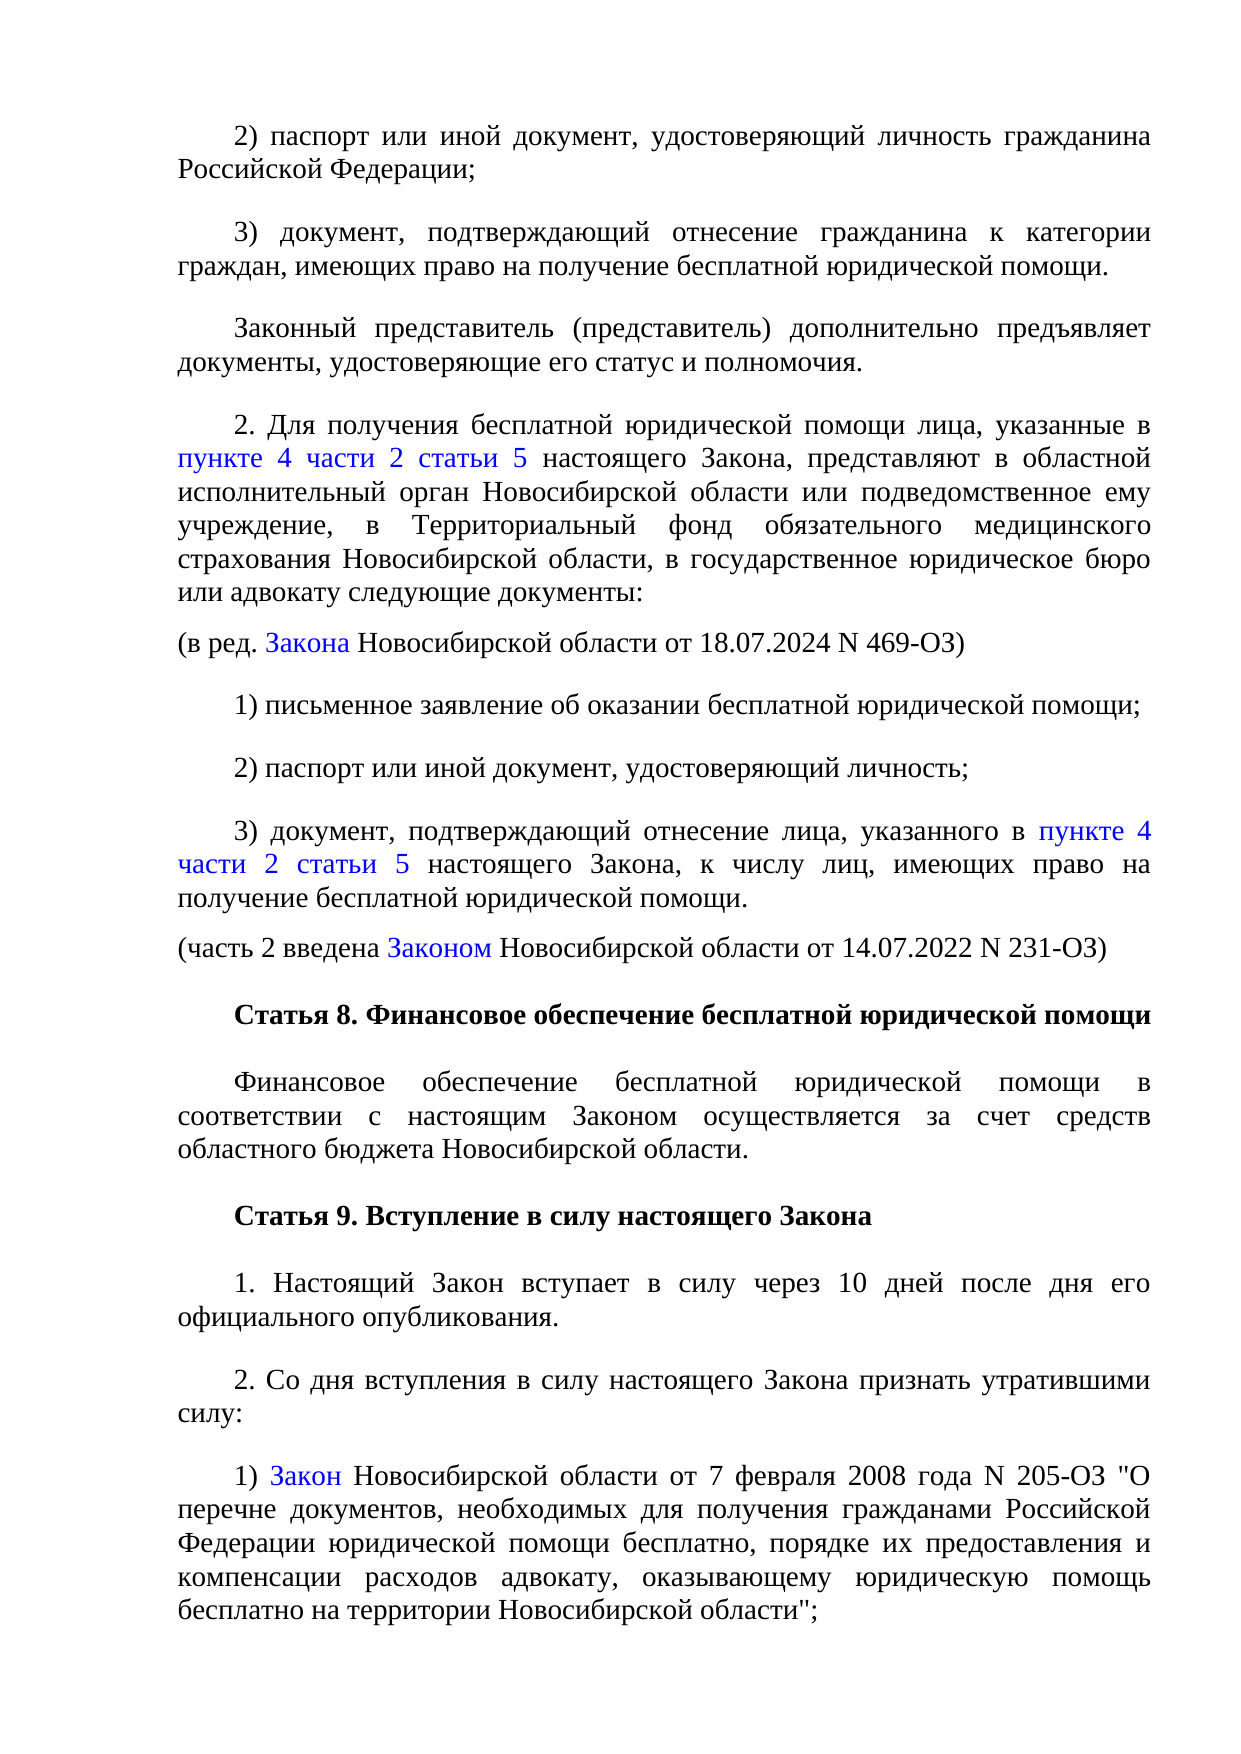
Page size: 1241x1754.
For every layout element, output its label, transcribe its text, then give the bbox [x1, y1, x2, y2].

text 2. Для получения бесплатной юридической помощи лица, указанные в пункте 4 части 2 статьи 5 настоящего Закона, представляют в областной исполнительный орган Новосибирской области или подведомственное ему учреждение, в Территориальный фонд обязательного медицинского страхования Новосибирской области, в государственное юридическое бюро или адвокату следующие документы: [177, 407, 1152, 608]
text 2) паспорт или иной документ, удостоверяющий личность; [177, 750, 1152, 784]
text 1. Настоящий Закон вступает в силу через 10 дней после дня его официального опубликования. [177, 1266, 1152, 1333]
text 2) паспорт или иной документ, удостоверяющий личность гражданина Российской Федерации; [177, 118, 1152, 185]
text Законный представитель (представитель) дополнительно предъявляет документы, удостоверяющие его статус и полномочия. [177, 311, 1152, 378]
text (часть 2 введена Законом Новосибирской области от 14.07.2022 N 231-ОЗ) [177, 930, 1152, 964]
text Финансовое обеспечение бесплатной юридической помощи в соответствии с настоящим Законом осуществляется за счет средств областного бюджета Новосибирской области. [177, 1064, 1152, 1165]
text 1) письменное заявление об оказании бесплатной юридической помощи; [177, 687, 1152, 721]
title Статья 9. Вступление в силу настоящего Закона [177, 1198, 1152, 1232]
text 1) Закон Новосибирской области от 7 февраля 2008 года N 205-ОЗ "О перечне документов, необходимых для получения гражданами Российской Федерации юридической помощи бесплатно, порядке их предоставления и компенсации расходов адвокату, оказывающему юридическую помощь бесплатно на территории Новосибирской области"; [177, 1458, 1152, 1626]
text 2. Со дня вступления в силу настоящего Закона признать утратившими силу: [177, 1362, 1152, 1429]
text (в ред. Закона Новосибирской области от 18.07.2024 N 469-ОЗ) [177, 625, 1152, 658]
title Статья 8. Финансовое обеспечение бесплатной юридической помощи [177, 997, 1152, 1031]
text 3) документ, подтверждающий отнесение лица, указанного в пункте 4 части 2 статьи 5 настоящего Закона, к числу лиц, имеющих право на получение бесплатной юридической помощи. [177, 813, 1152, 913]
text 3) документ, подтверждающий отнесение гражданина к категории граждан, имеющих право на получение бесплатной юридической помощи. [177, 214, 1152, 281]
